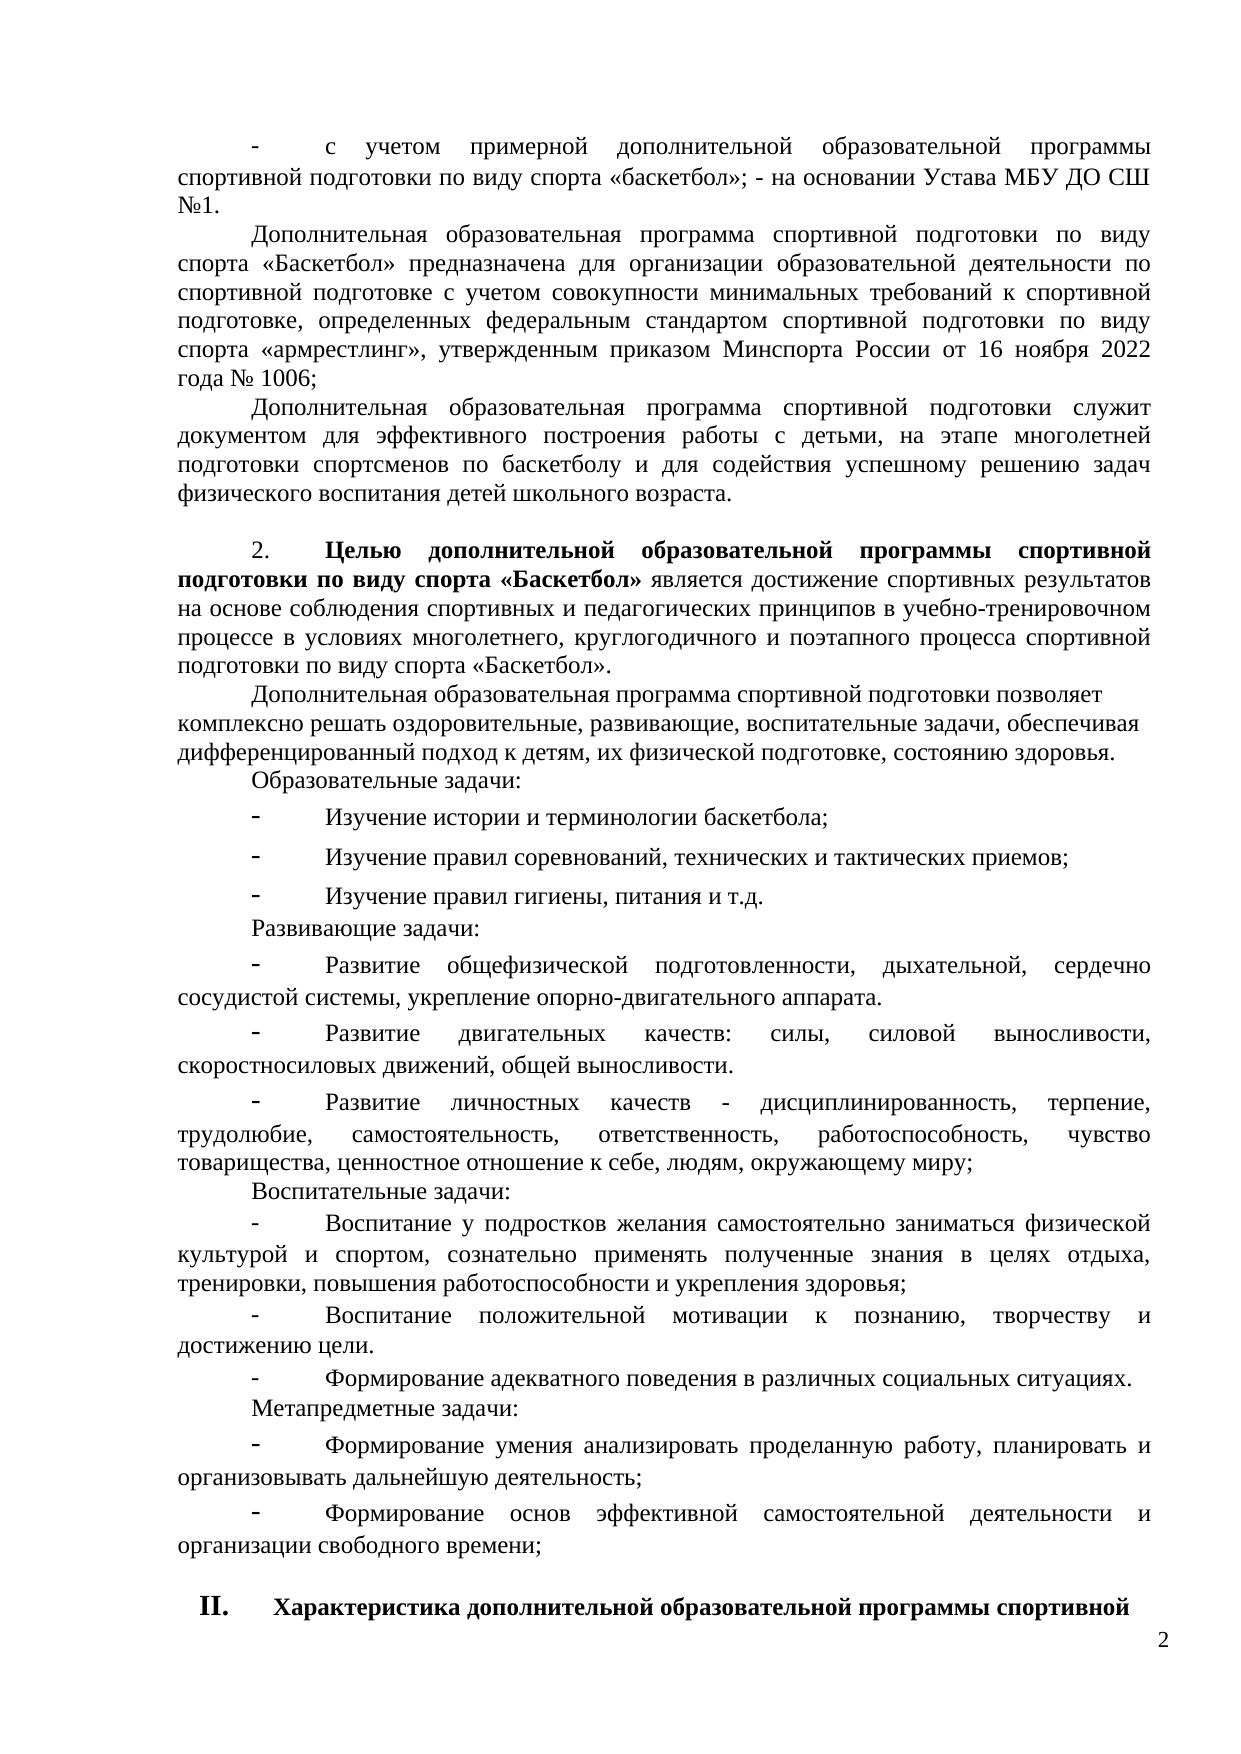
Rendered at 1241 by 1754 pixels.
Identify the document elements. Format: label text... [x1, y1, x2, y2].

list Формирование адекватного поведения в различных социальных ситуациях. [177, 1359, 1152, 1393]
list Формирование основ эффективной самостоятельной деятельности и организации свободного времени; [177, 1491, 1152, 1559]
list Воспитание у подростков желания самостоятельно заниматься физической культурой и спортом, сознательно применять полученные знания в целях отдыха, тренировки, повышения работоспособности и укрепления здоровья; [177, 1205, 1152, 1296]
list Развитие общефизической подготовленности, дыхательной, сердечно сосудистой системы, укрепление опорно-двигательного аппарата. [177, 942, 1152, 1011]
list с учетом примерной дополнительной образовательной программы спортивной подготовки по виду спорта «баскетбол»; - на основании Устава МБУ ДО СШ №1. [177, 128, 1152, 219]
list Формирование умения анализировать проделанную работу, планировать и организовывать дальнейшую деятельность; [177, 1422, 1152, 1491]
list Изучение правил гигиены, питания и т.д. [177, 874, 1152, 913]
list Развитие личностных качеств - дисциплинированность, терпение, трудолюбие, самостоятельность, ответственность, работоспособность, чувство товарищества, ценностное отношение к себе, людям, окружающему миру; [177, 1079, 1152, 1176]
text Воспитательные задачи: [251, 1176, 1152, 1205]
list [177, 1588, 1152, 1621]
text Образовательные задачи: [177, 766, 1152, 794]
text Дополнительная образовательная программа спортивной подготовки позволяет комплексно решать оздоровительные, развивающие, воспитательные задачи, обеспечивая дифференцированный подход к детям, их физической подготовке, состоянию здоровья. [177, 679, 1152, 766]
list Метапредметные задачи: [251, 1393, 1152, 1422]
list Воспитание положительной мотивации к познанию, творчеству и достижению цели. [177, 1296, 1152, 1359]
list Изучение истории и терминологии баскетбола; [177, 794, 1152, 834]
text Развивающие задачи: [177, 913, 1152, 942]
text Дополнительная образовательная программа спортивной подготовки служит документом для эффективного построения работы с детьми, на этапе многолетней подготовки спортсменов по баскетболу и для содействия успешному решению задач физического воспитания детей школьного возраста. [177, 392, 1152, 507]
list Развитие двигательных качеств: силы, силовой выносливости, скоростносиловых движений, общей выносливости. [177, 1011, 1152, 1079]
list Целью дополнительной образовательной программы спортивной подготовки по виду спорта «Баскетбол» является достижение спортивных результатов на основе соблюдения спортивных и педагогических принципов в учебно-тренировочном процессе в условиях многолетнего, круглогодичного и поэтапного процесса спортивной подготовки по виду спорта «Баскетбол». [177, 536, 1152, 679]
text Дополнительная образовательная программа спортивной подготовки по виду спорта «Баскетбол» предназначена для организации образовательной деятельности по спортивной подготовке с учетом совокупности минимальных требований к спортивной подготовке, определенных федеральным стандартом спортивной подготовки по виду спорта «армрестлинг», утвержденным приказом Минспорта России от 16 ноября 2022 года № 1006; [177, 219, 1152, 392]
list Изучение правил соревнований, технических и тактических приемов; [177, 834, 1152, 874]
